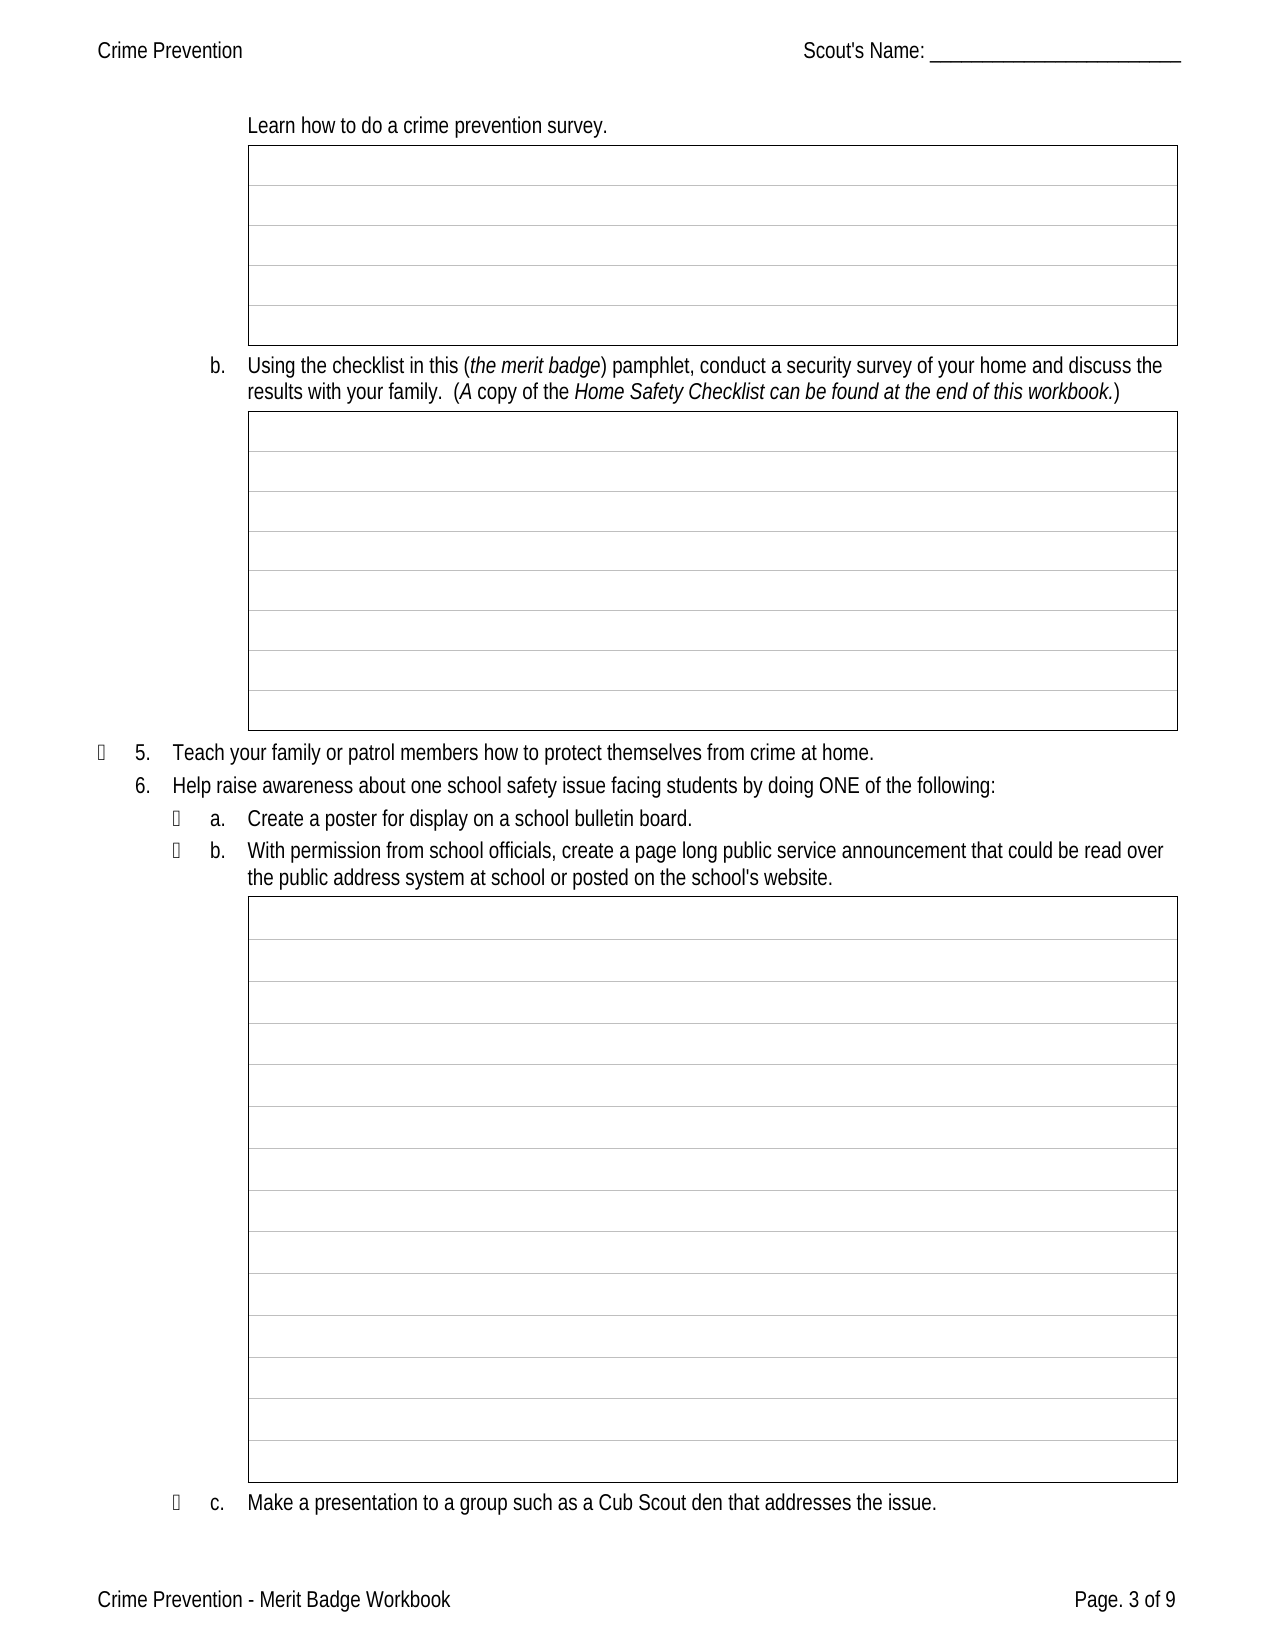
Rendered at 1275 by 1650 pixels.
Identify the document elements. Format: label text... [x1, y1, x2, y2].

table_cell [249, 1441, 1177, 1482]
table_cell [249, 1024, 1177, 1064]
table_cell [249, 1316, 1177, 1357]
table_cell [249, 1107, 1177, 1148]
text 5. Teach your family or patrol members how to protect themselves from crime at home. [97, 739, 1177, 766]
table_cell [249, 186, 1177, 225]
table_cell [249, 1191, 1177, 1231]
text b. Using the checklist in this (the merit badge) pamphlet, conduct a security survey of your home and discuss the results with your family. (A copy of the Home Safety Checklist can be found at the end of this workbook.) [172, 352, 1177, 404]
table_header [249, 412, 1177, 451]
table_cell [249, 651, 1177, 690]
table_cell [249, 492, 1177, 531]
table_cell [249, 982, 1177, 1022]
table_cell [249, 691, 1177, 730]
table_cell [249, 1358, 1177, 1398]
text c. Make a presentation to a group such as a Cub Scout den that addresses the issue. [172, 1489, 1177, 1516]
table_cell [249, 452, 1177, 491]
table_cell [249, 1232, 1177, 1273]
table_header [249, 146, 1177, 185]
text b. With permission from school officials, create a page long public service announcement that could be read over the public address system at school or posted on the school's website. [172, 837, 1177, 890]
table_cell [249, 306, 1177, 344]
table_cell [249, 266, 1177, 305]
table_cell [249, 1399, 1177, 1440]
table_cell [249, 1149, 1177, 1189]
table_header [249, 897, 1177, 939]
table_cell [249, 1065, 1177, 1106]
table_cell [249, 611, 1177, 650]
table_cell [249, 1274, 1177, 1315]
table_cell [249, 226, 1177, 265]
table_cell [249, 532, 1177, 570]
table_cell [249, 940, 1177, 981]
text 6. Help raise awareness about one school safety issue facing students by doing ONE of the following: [97, 772, 1177, 798]
table_cell [249, 571, 1177, 610]
text Learn how to do a crime prevention survey. [172, 112, 1177, 139]
text a. Create a poster for display on a school bulletin board. [172, 804, 1177, 831]
